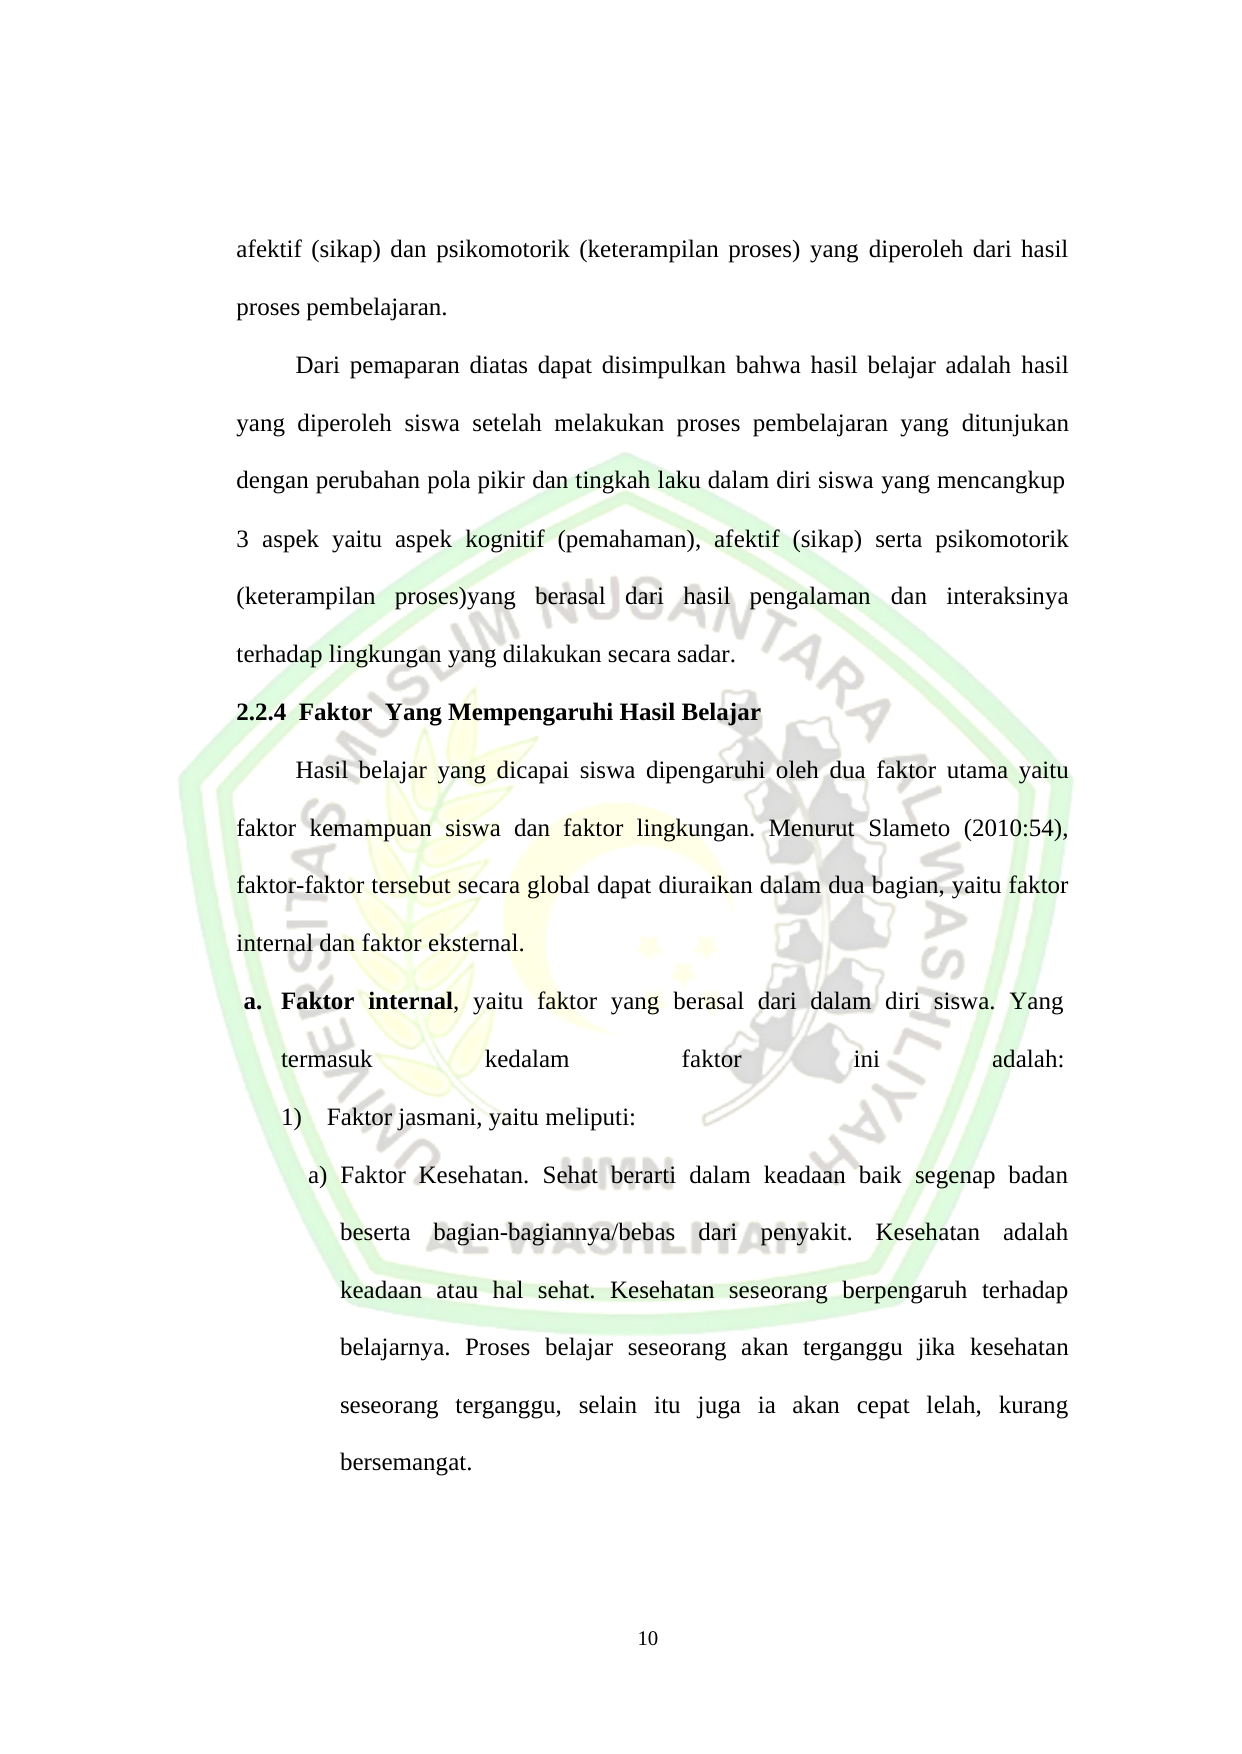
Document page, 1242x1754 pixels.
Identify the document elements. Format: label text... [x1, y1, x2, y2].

text 2.2.4 Faktor Yang Mempengaruhi Hasil Belajar [236, 697, 766, 726]
text afektif (sikap) dan psikomotorik (keterampilan proses) yang diperoleh dari hasil proses pembelajaran. [236, 234, 1069, 321]
text a) Faktor Kesehatan. Sehat berarti dalam keadaan baik segenap badan beserta bagian-bagiannya/bebas dari penyakit. Kesehatan adalah keadaan atau hal sehat. Kesehatan seseorang berpengaruh terhadap belajarnya. Proses belajar seseorang akan terganggu jika kesehatan seseorang terganggu, selain itu juga ia akan cepat lelah, kurang bersemangat. [308, 1160, 1068, 1476]
text Hasil belajar yang dicapai siswa dipengaruhi oleh dua faktor utama yaitu faktor kemampuan siswa dan faktor lingkungan. Menurut Slameto (2010:54), faktor-faktor tersebut secara global dapat diuraikan dalam dua bagian, yaitu faktor internal dan faktor eksternal. [236, 755, 1068, 956]
text 3 aspek yaitu aspek kognitif (pemahaman), afektif (sikap) serta psikomotorik (keterampilan proses)yang berasal dari hasil pengalaman dan interaksinya terhadap lingkungan yang dilakukan secara sadar. [236, 524, 1069, 668]
text Dari pemaparan diatas dapat disimpulkan bahwa hasil belajar adalah hasil yang diperoleh siswa setelah melakukan proses pembelajaran yang ditunjukan dengan perubahan pola pikir dan tingkah laku dalam diri siswa yang mencangkup [236, 350, 1069, 494]
text a. Faktor internal, yaitu faktor yang berasal dari dalam diri siswa. Yang termasuk kedalam faktor ini adalah: [243, 986, 1069, 1072]
text 1) Faktor jasmani, yaitu meliputi: [281, 1102, 1077, 1131]
